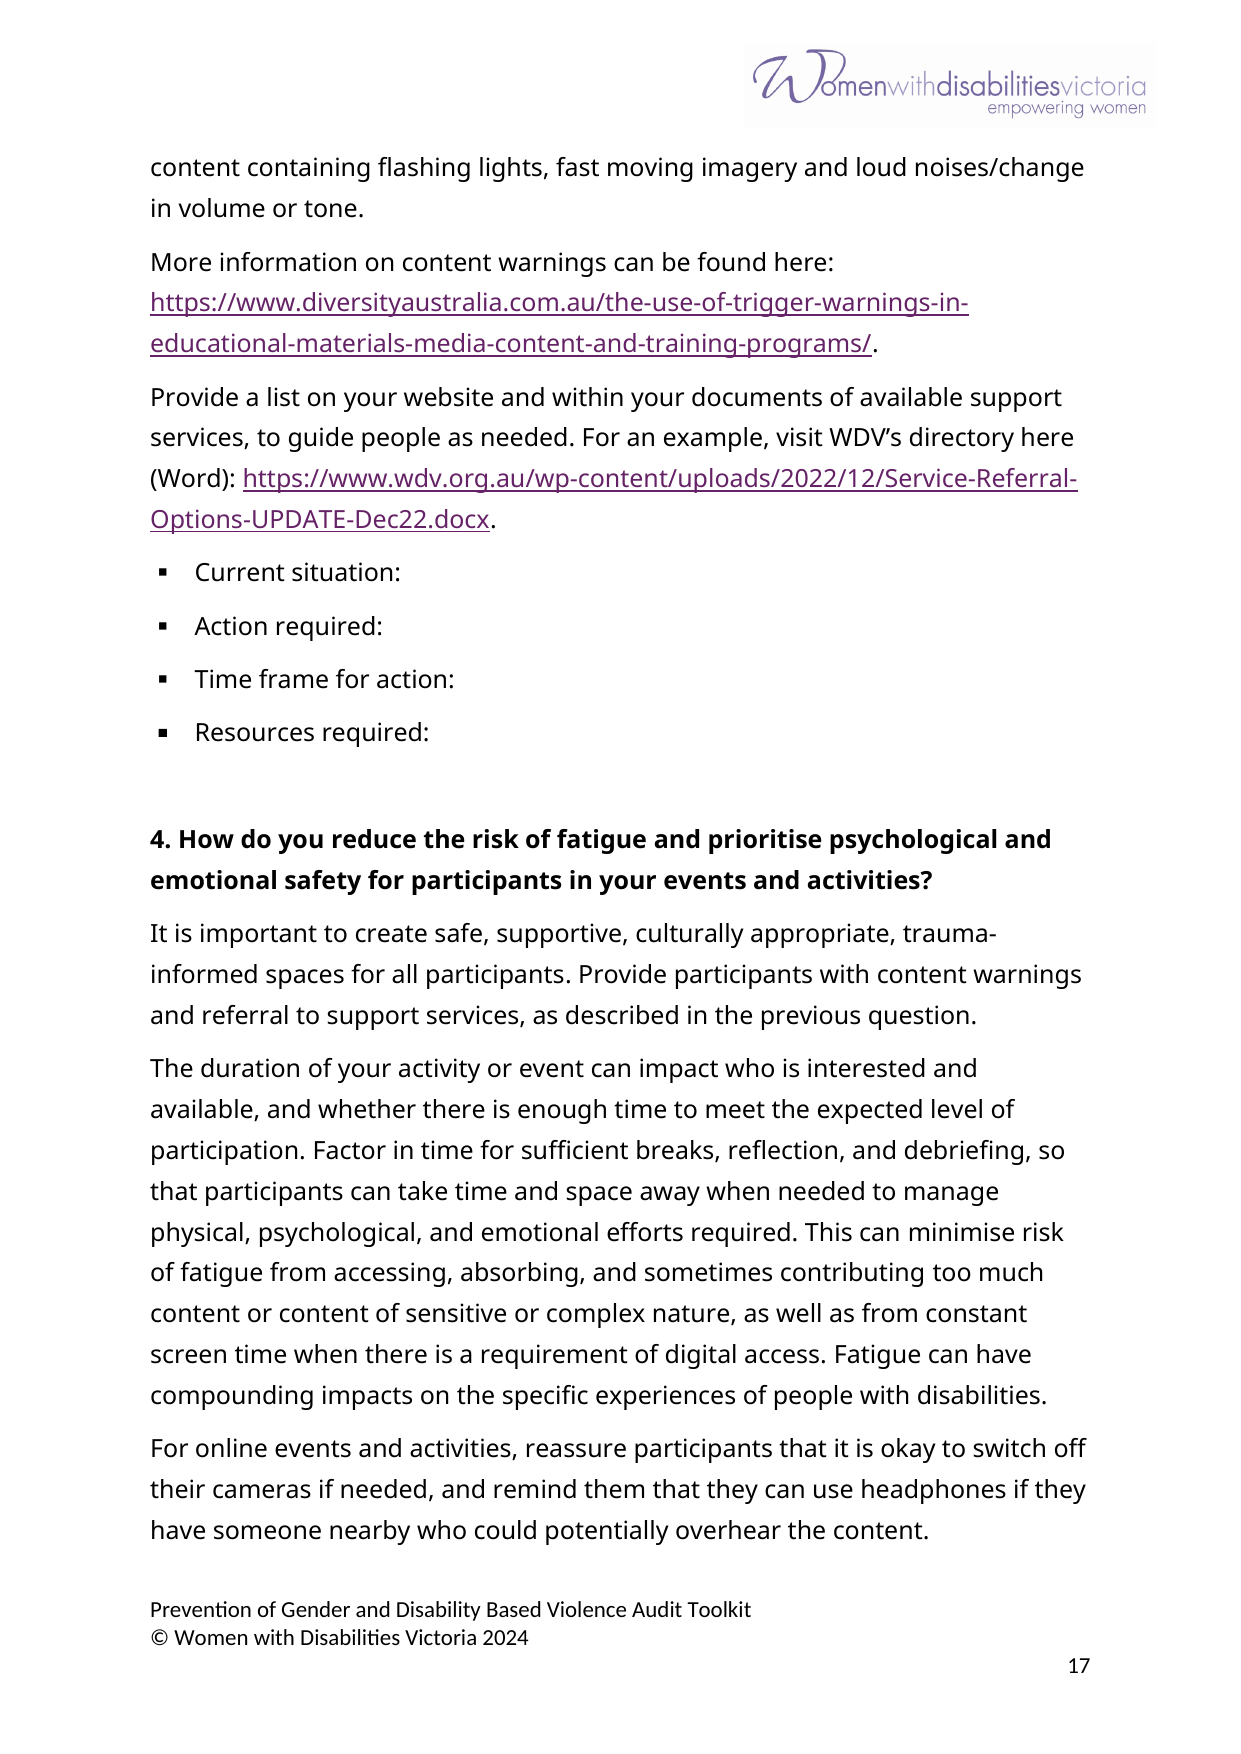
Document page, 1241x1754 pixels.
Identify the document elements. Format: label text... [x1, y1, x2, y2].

text For online events and activities, reassure participants that it is okay to switch off their cameras if needed, and remind them that they can use headphones if they have someone nearby who could potentially overhear the content. [150, 1431, 1090, 1547]
list Time frame for action: [157, 662, 1090, 696]
list Action required: [157, 608, 1090, 642]
text 4. How do you reduce the risk of fatigue and prioritise psychological and emotional safety for participants in your events and activities? [150, 822, 1090, 897]
text Provide a list on your website and within your documents of available support services, to guide people as needed. For an example, visit WDV’s directory here (Word): https://www.wdv.org.au/wp-content/uploads/2022/12/Service-Referral-Options-UPDATE-Dec22.docx. [150, 379, 1090, 536]
text More information on content warnings can be found here: https://www.diversityaustralia.com.au/the-use-of-trigger-warnings-in-educational-materials-media-content-and-training-programs/. [150, 244, 1090, 360]
list Resources required: [157, 715, 1090, 749]
text The duration of your activity or event can impact who is interested and available, and whether there is enough time to meet the expected level of participation. Factor in time for sufficient breaks, reflection, and debriefing, so that participants can take time and space away when needed to manage physical, psychological, and emotional efforts required. This can minimise risk of fatigue from accessing, absorbing, and sometimes contributing too much content or content of sensitive or complex nature, as well as from constant screen time when there is a requirement of digital access. Fatigue can have compounding impacts on the specific experiences of people with disabilities. [150, 1051, 1090, 1412]
text It is important to create safe, supportive, culturally appropriate, trauma-informed spaces for all participants. Provide participants with content warnings and referral to support services, as described in the previous question. [150, 916, 1090, 1032]
list Current situation: [157, 555, 1090, 589]
picture [743, 43, 1156, 128]
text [150, 150, 1090, 225]
